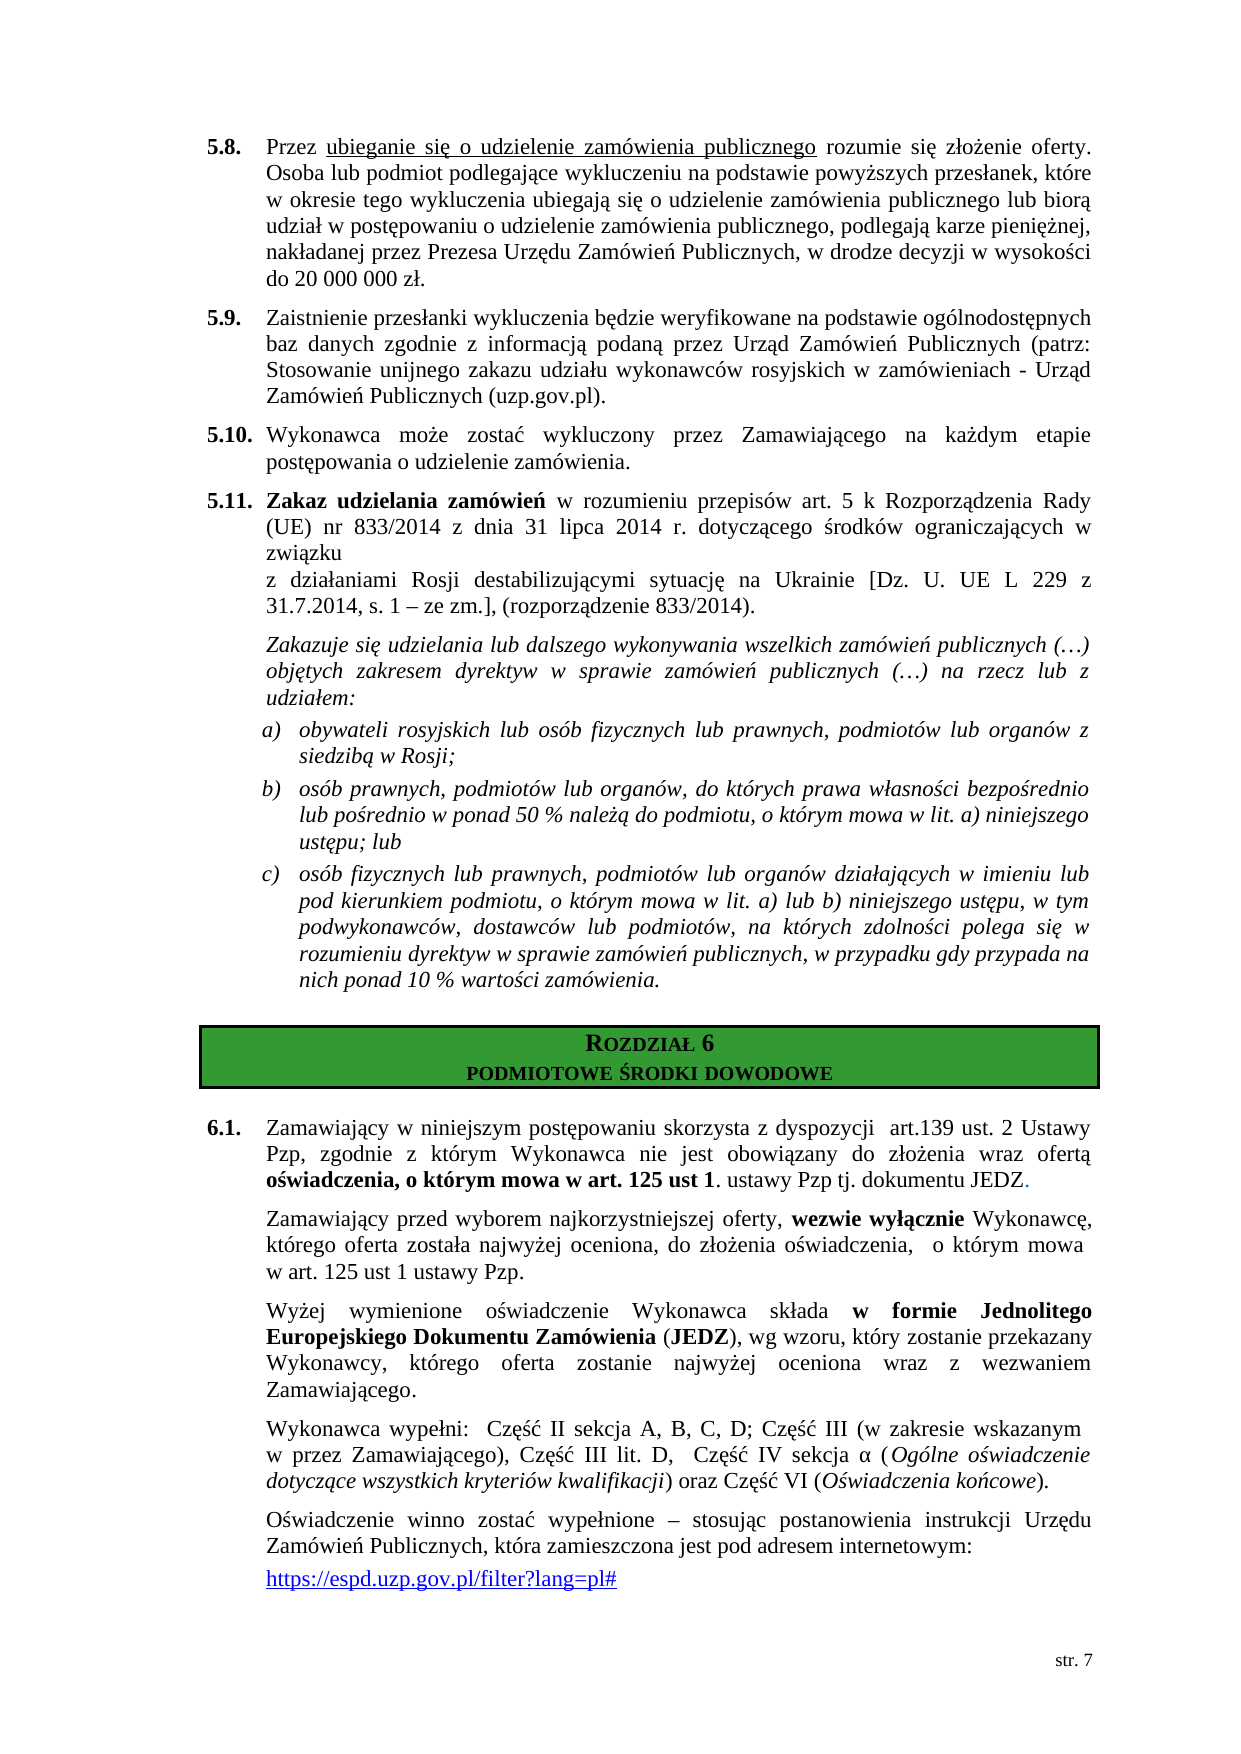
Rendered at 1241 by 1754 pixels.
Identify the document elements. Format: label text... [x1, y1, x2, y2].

text Wyżej wymienione oświadczenie Wykonawca składa w formie Jednolitego Europejskiego Dokumentu Zamówienia (JEDZ), wg wzoru, który zostanie przekazany Wykonawcy, którego oferta zostanie najwyżej oceniona wraz z wezwaniem Zamawiającego. [266, 1297, 1092, 1402]
list Zakazuje się udzielania lub dalszego wykonywania wszelkich zamówień publicznych (…) objętych zakresem dyrektyw w sprawie zamówień publicznych (…) na rzecz lub z udziałem: [266, 631, 1092, 710]
text Wykonawca wypełni: Część II sekcja A, B, C, D; Część III (w zakresie wskazanym w przez Zamawiającego), Część III lit. D, Część IV sekcja α (Ogólne oświadczenie dotyczące wszystkich kryteriów kwalifikacji) oraz Część VI (Oświadczenia końcowe). [266, 1415, 1092, 1494]
list Przez ubieganie się o udzielenie zamówienia publicznego rozumie się złożenie oferty. Osoba lub podmiot podlegające wykluczeniu na podstawie powyższych przesłanek, które w okresie tego wykluczenia ubiegają się o udzielenie zamówienia publicznego lub biorą udział w postępowaniu o udzielenie zamówienia publicznego, podlegają karze pieniężnej, nakładanej przez Prezesa Urzędu Zamówień Publicznych, w drodze decyzji w wysokości do 20 000 000 zł. [207, 133, 1092, 291]
list Zaistnienie przesłanki wykluczenia będzie weryfikowane na podstawie ogólnodostępnych baz danych zgodnie z informacją podaną przez Urząd Zamówień Publicznych (patrz: Stosowanie unijnego zakazu udziału wykonawców rosyjskich w zamówieniach - Urząd Zamówień Publicznych (uzp.gov.pl). [207, 303, 1092, 409]
list osób prawnych, podmiotów lub organów, do których prawa własności bezpośrednio lub pośrednio w ponad 50 % należą do podmiotu, o którym mowa w lit. a) niniejszego ustępu; lub [262, 775, 1092, 854]
text Oświadczenie winno zostać wypełnione – stosując postanowienia instrukcji Urzędu Zamówień Publicznych, która zamieszczona jest pod adresem internetowym: [266, 1506, 1092, 1559]
text Zamawiający przed wyborem najkorzystniejszej oferty, wezwie wyłącznie Wykonawcę, którego oferta została najwyżej oceniona, do złożenia oświadczenia, o którym mowa w art. 125 ust 1 ustawy Pzp. [266, 1205, 1092, 1284]
list Wykonawca może zostać wykluczony przez Zamawiającego na każdym etapie postępowania o udzielenie zamówienia. [207, 421, 1092, 474]
table_header Rozdział 6 podmiotowe środki dowodowe [202, 1028, 1097, 1086]
list osób fizycznych lub prawnych, podmiotów lub organów działających w imieniu lub pod kierunkiem podmiotu, o którym mowa w lit. a) lub b) niniejszego ustępu, w tym podwykonawców, dostawców lub podmiotów, na których zdolności polega się w rozumieniu dyrektyw w sprawie zamówień publicznych, w przypadku gdy przypada na nich ponad 10 % wartości zamówienia. [262, 861, 1092, 992]
list Zakaz udzielania zamówień w rozumieniu przepisów art. 5 k Rozporządzenia Rady (UE) nr 833/2014 z dnia 31 lipca 2014 r. dotyczącego środków ograniczających w związku z działaniami Rosji destabilizującymi sytuację na Ukrainie [Dz. U. UE L 229 z 31.7.2014, s. 1 – ze zm.], (rozporządzenie 833/2014). [207, 487, 1092, 618]
list obywateli rosyjskich lub osób fizycznych lub prawnych, podmiotów lub organów z siedzibą w Rosji; [262, 716, 1092, 769]
list Zamawiający w niniejszym postępowaniu skorzysta z dyspozycji art.139 ust. 2 Ustawy Pzp, zgodnie z którym Wykonawca nie jest obowiązany do złożenia wraz ofertą oświadczenia, o którym mowa w art. 125 ust 1. ustawy Pzp tj. dokumentu JEDZ. [207, 1114, 1092, 1193]
text https://espd.uzp.gov.pl/filter?lang=pl# [266, 1565, 1092, 1592]
